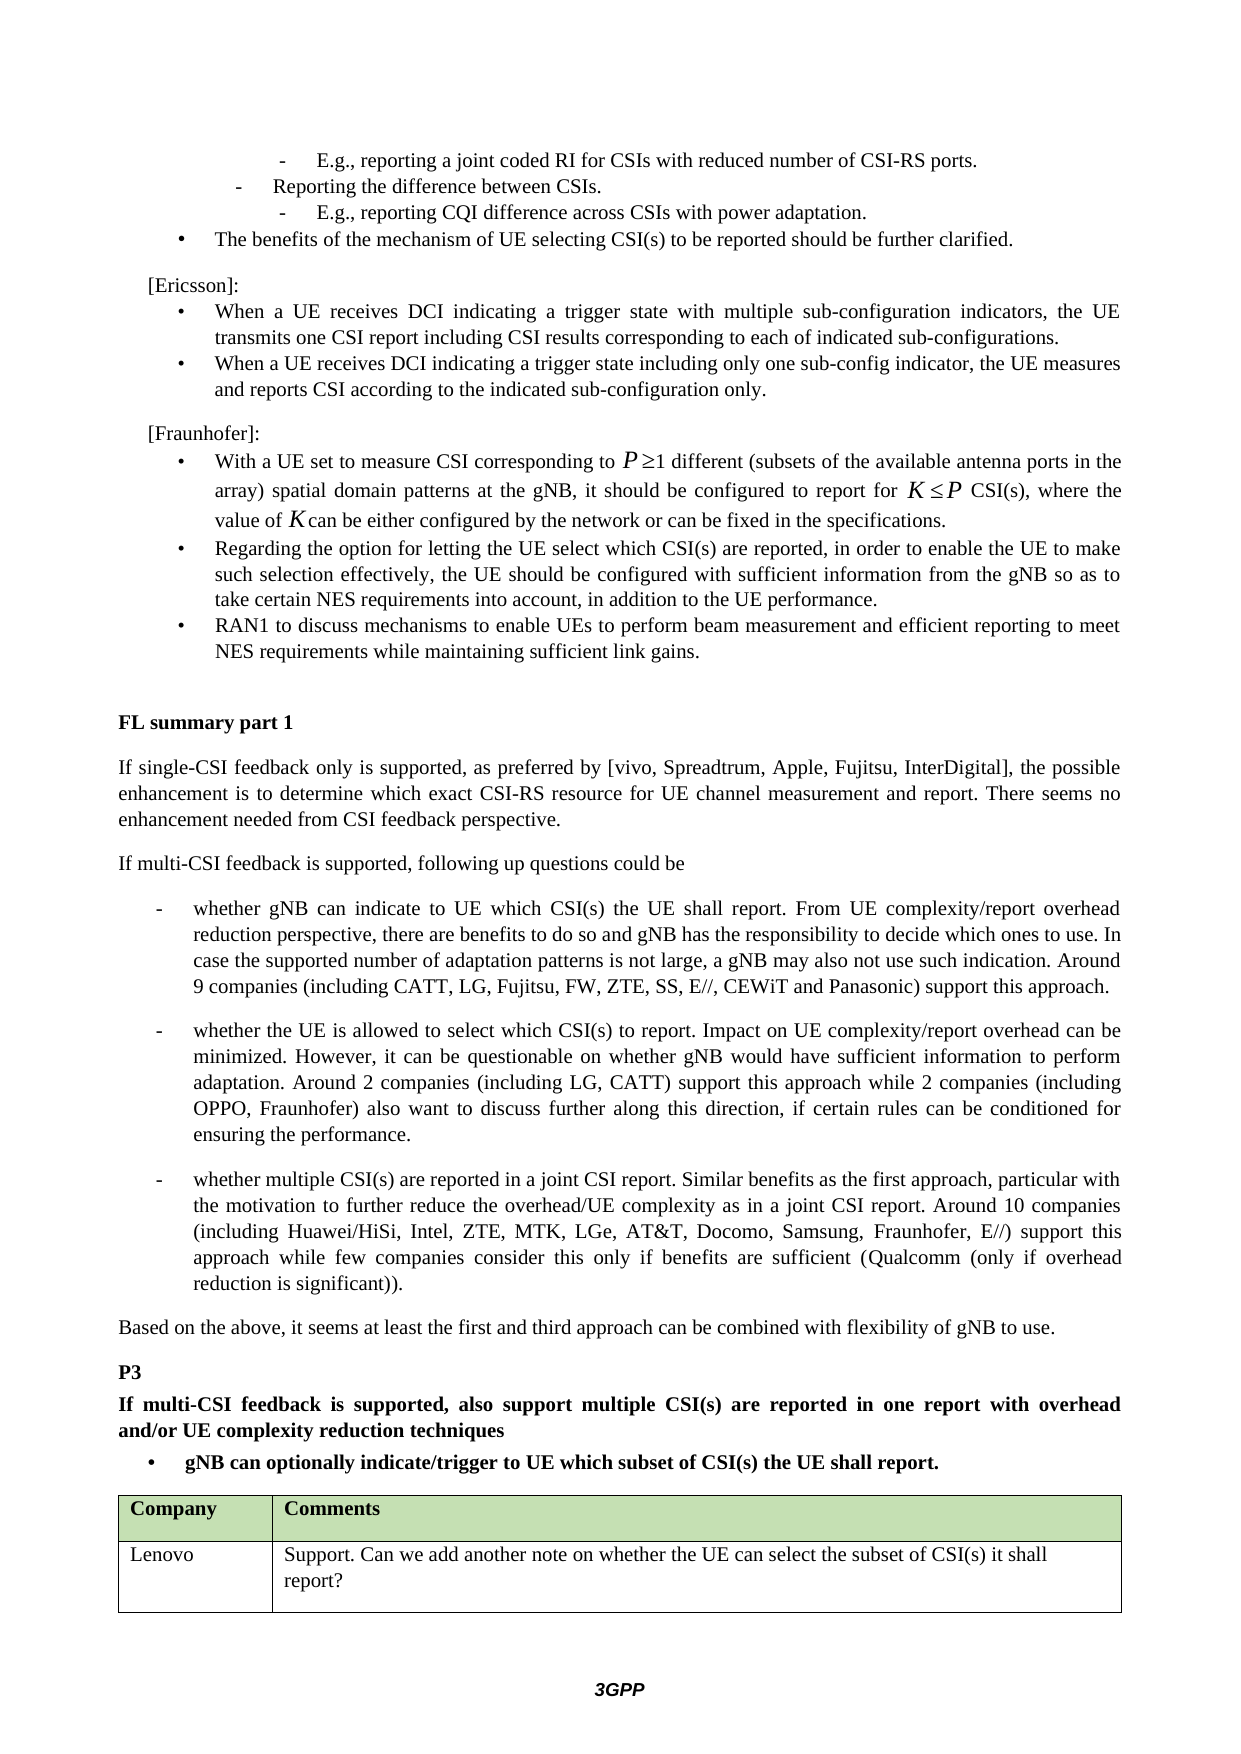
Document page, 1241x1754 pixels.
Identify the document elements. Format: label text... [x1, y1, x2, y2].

list Regarding the option for letting the UE select which CSI(s) are reported, in order to enable the UE to make such selection effectively, the UE should be configured with sufficient information from the gNB so as to take certain NES requirements into account, in addition to the UE performance. [177, 536, 1122, 611]
list When a UE receives DCI indicating a trigger state with multiple sub-configuration indicators, the UE transmits one CSI report including CSI results corresponding to each of indicated sub-configurations. [177, 299, 1122, 349]
text Based on the above, it seems at least the first and third approach can be combined with flexibility of gNB to use. [118, 1315, 1122, 1339]
list whether multiple CSI(s) are reported in a joint CSI report. Similar benefits as the first approach, particular with the motivation to further reduce the overhead/UE complexity as in a joint CSI report. Around 10 companies (including Huawei/HiSi, Intel, ZTE, MTK, LGe, AT&T, Docomo, Samsung, Fraunhofer, E//) support this approach while few companies consider this only if benefits are sufficient (Qualcomm (only if overhead reduction is significant)). [156, 1167, 1122, 1294]
table_cell Lenovo [119, 1542, 272, 1612]
list Reporting the difference between CSIs. [235, 174, 1122, 198]
list whether gNB can indicate to UE which CSI(s) the UE shall report. From UE complexity/report overhead reduction perspective, there are benefits to do so and gNB has the responsibility to decide which ones to use. In case the supported number of adaptation patterns is not large, a gNB may also not use such indication. Around 9 companies (including CATT, LG, Fujitsu, FW, ZTE, SS, E//, CEWiT and Panasonic) support this approach. [156, 896, 1122, 998]
text [Ericsson]: [148, 273, 1122, 297]
text P3 [118, 1360, 1122, 1384]
list E.g., reporting CQI difference across CSIs with power adaptation. [279, 199, 1122, 224]
list When a UE receives DCI indicating a trigger state including only one sub-config indicator, the UE measures and reports CSI according to the indicated sub-configuration only. [177, 351, 1122, 401]
list The benefits of the mechanism of UE selecting CSI(s) to be reported should be further clarified. [177, 226, 1122, 252]
list gNB can optionally indicate/trigger to UE which subset of CSI(s) the UE shall report. [148, 1450, 1122, 1474]
table_header Comments [273, 1496, 1121, 1541]
text If multi-CSI feedback is supported, also support multiple CSI(s) are reported in one report with overhead and/or UE complexity reduction techniques [118, 1392, 1122, 1442]
table_header Company [119, 1496, 272, 1541]
list E.g., reporting a joint coded RI for CSIs with reduced number of CSI-RS ports. [279, 148, 1122, 172]
text FL summary part 1 [118, 710, 1122, 734]
list With a UE set to measure CSI corresponding to 1 different (subsets of the available antenna ports in the array) spatial domain patterns at the gNB, it should be configured to report for CSI(s), where the value of can be either configured by the network or can be fixed in the specifications. [177, 447, 1122, 534]
list whether the UE is allowed to select which CSI(s) to report. Impact on UE complexity/report overhead can be minimized. However, it can be questionable on whether gNB would have sufficient information to perform adaptation. Around 2 companies (including LG, CATT) support this approach while 2 companies (including OPPO, Fraunhofer) also want to discuss further along this direction, if certain rules can be conditioned for ensuring the performance. [156, 1018, 1122, 1146]
list RAN1 to discuss mechanisms to enable UEs to perform beam measurement and efficient reporting to meet NES requirements while maintaining sufficient link gains. [177, 613, 1122, 663]
text If multi-CSI feedback is supported, following up questions could be [118, 851, 1122, 875]
text [Fraunhofer]: [148, 421, 1122, 445]
text If single-CSI feedback only is supported, as preferred by [vivo, Spreadtrum, Apple, Fujitsu, InterDigital], the possible enhancement is to determine which exact CSI-RS resource for UE channel measurement and report. There seems no enhancement needed from CSI feedback perspective. [118, 754, 1122, 831]
table_cell Support. Can we add another note on whether the UE can select the subset of CSI(s) it shall report? [273, 1542, 1121, 1612]
